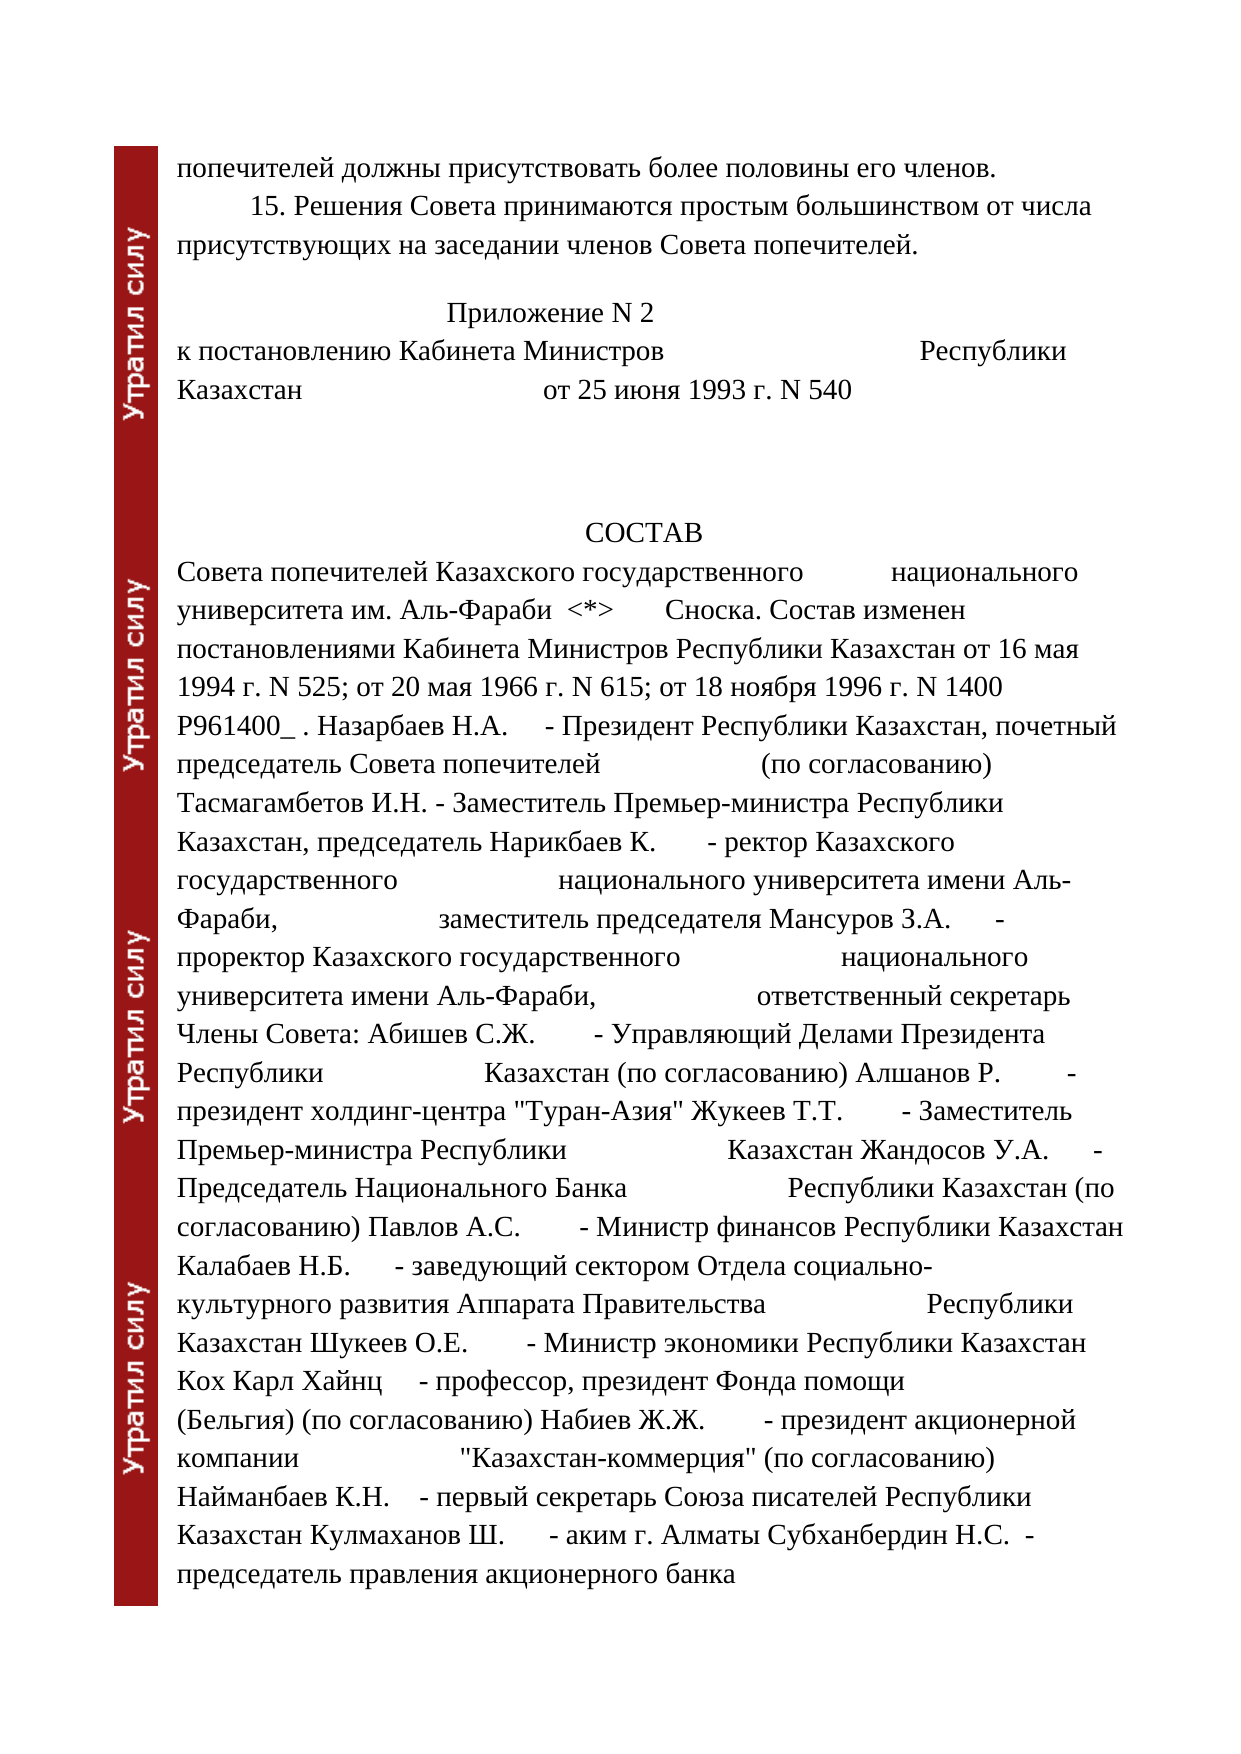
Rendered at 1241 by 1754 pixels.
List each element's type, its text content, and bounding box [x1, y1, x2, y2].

picture [114, 146, 158, 150]
picture [114, 291, 158, 295]
text СОСТАВ [112, 439, 1128, 549]
text Приложение N 2 к постановлению Кабинета Министров Республики Казахстан от 25 июня 1993 г. N 540 [112, 295, 1128, 436]
picture [114, 1589, 158, 1606]
picture [114, 549, 158, 554]
